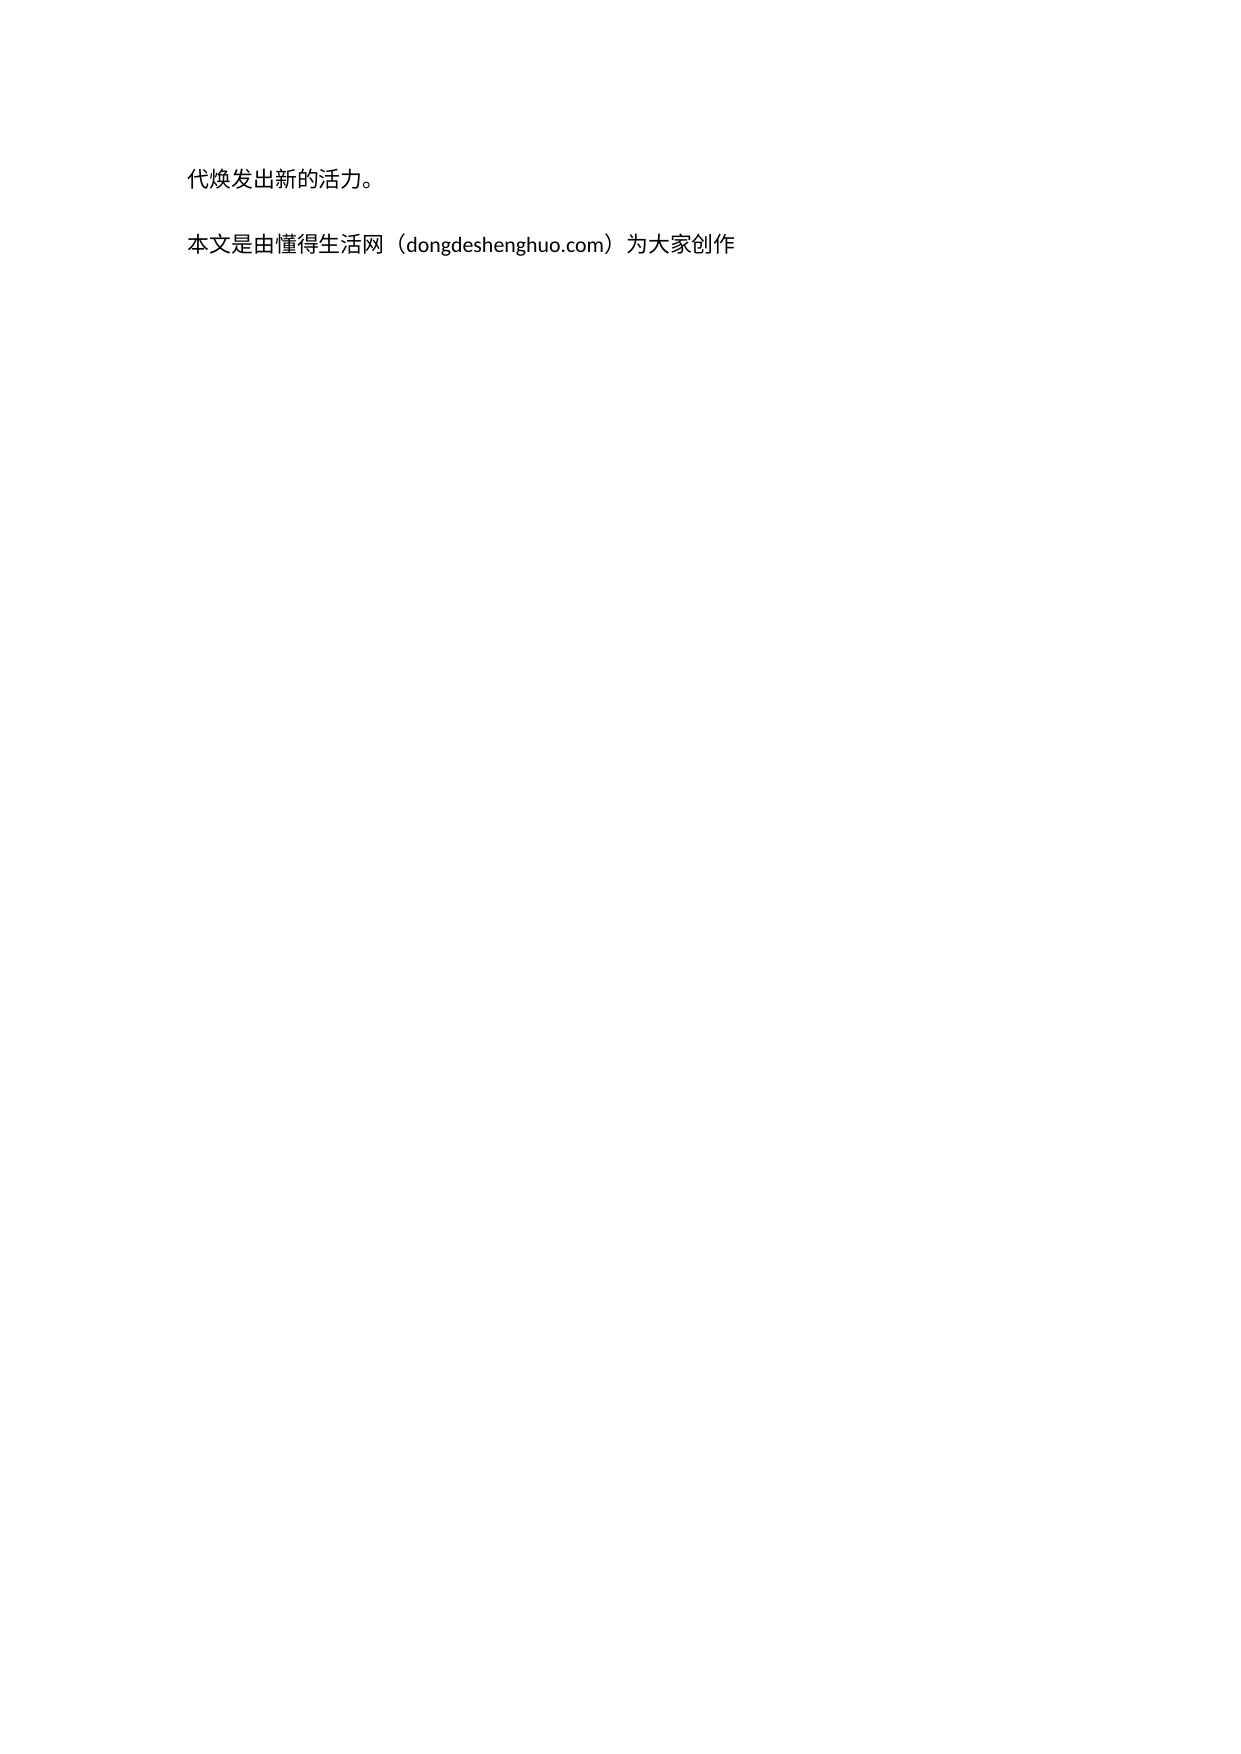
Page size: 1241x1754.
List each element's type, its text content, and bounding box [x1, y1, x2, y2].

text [187, 162, 1053, 194]
text 本文是由懂得生活网（dongdeshenghuo.com）为大家创作 [187, 227, 1053, 259]
